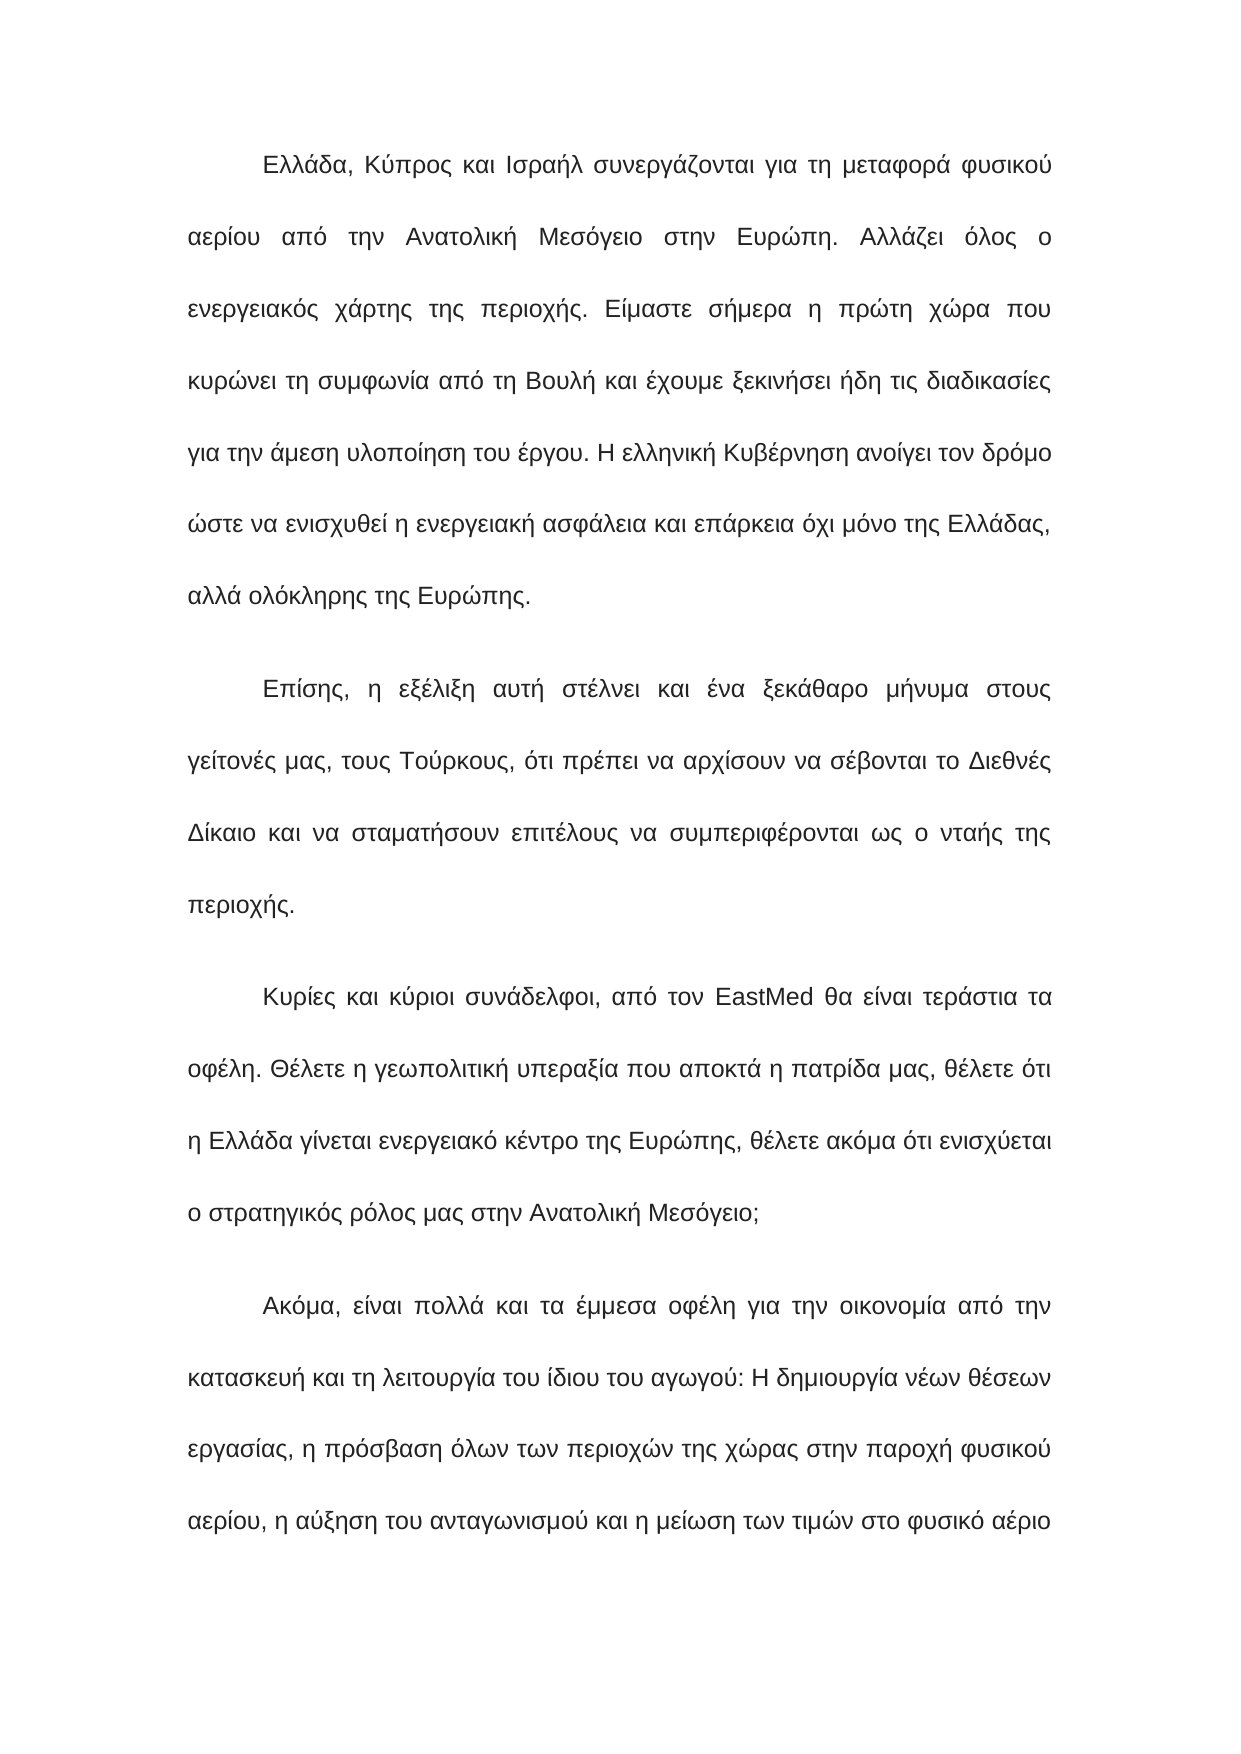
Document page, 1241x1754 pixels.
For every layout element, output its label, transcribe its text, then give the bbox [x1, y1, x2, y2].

text Επίσης, η εξέλιξη αυτή στέλνει και ένα ξεκάθαρο μήνυμα στους γείτονές μας, τους Τούρκους, ότι πρέπει να αρχίσουν να σέβονται το Διεθνές Δίκαιο και να σταματήσουν επιτέλους να συμπεριφέρονται ως ο νταής της περιοχής. [187, 757, 1053, 918]
text Ελλάδα, Κύπρος και Ισραήλ συνεργάζονται για τη μεταφορά φυσικού αερίου από την Ανατολική Μεσόγειο στην Ευρώπη. Αλλάζει όλος ο ενεργειακός χάρτης της περιοχής. Είμαστε σήμερα η πρώτη χώρα που κυρώνει τη συμφωνία από τη Βουλή και έχουμε ξεκινήσει ήδη τις διαδικασίες για την άμεση υλοποίηση του έργου. Η ελληνική Κυβέρνηση ανοίγει τον δρόμο ώστε να ενισχυθεί η ενεργειακή ασφάλεια και επάρκεια όχι μόνο της Ελλάδας, αλλά ολόκληρης της Ευρώπης. [187, 449, 1053, 610]
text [187, 1291, 1053, 1535]
text Επίσης, η εξέλιξη αυτή στέλνει και ένα ξεκάθαρο μήνυμα στους γείτονές μας, τους Τούρκους, ότι πρέπει να αρχίσουν να σέβονται το Διεθνές Δίκαιο και να σταματήσουν επιτέλους να συμπεριφέρονται ως ο νταής της περιοχής. [187, 674, 1053, 756]
text Κυρίες και κύριοι συνάδελφοι, από τον EastMed θα είναι τεράστια τα οφέλη. Θέλετε η γεωπολιτική υπεραξία που αποκτά η πατρίδα μας, θέλετε ότι η Ελλάδα γίνεται ενεργειακό κέντρο της Ευρώπης, θέλετε ακόμα ότι ενισχύεται ο στρατηγικός ρόλος μας στην Ανατολική Μεσόγειο; [187, 982, 1053, 1227]
text Ελλάδα, Κύπρος και Ισραήλ συνεργάζονται για τη μεταφορά φυσικού αερίου από την Ανατολική Μεσόγειο στην Ευρώπη. Αλλάζει όλος ο ενεργειακός χάρτης της περιοχής. Είμαστε σήμερα η πρώτη χώρα που κυρώνει τη συμφωνία από τη Βουλή και έχουμε ξεκινήσει ήδη τις διαδικασίες για την άμεση υλοποίηση του έργου. Η ελληνική Κυβέρνηση ανοίγει τον δρόμο ώστε να ενισχυθεί η ενεργειακή ασφάλεια και επάρκεια όχι μόνο της Ελλάδας, αλλά ολόκληρης της Ευρώπης. [187, 150, 1053, 448]
